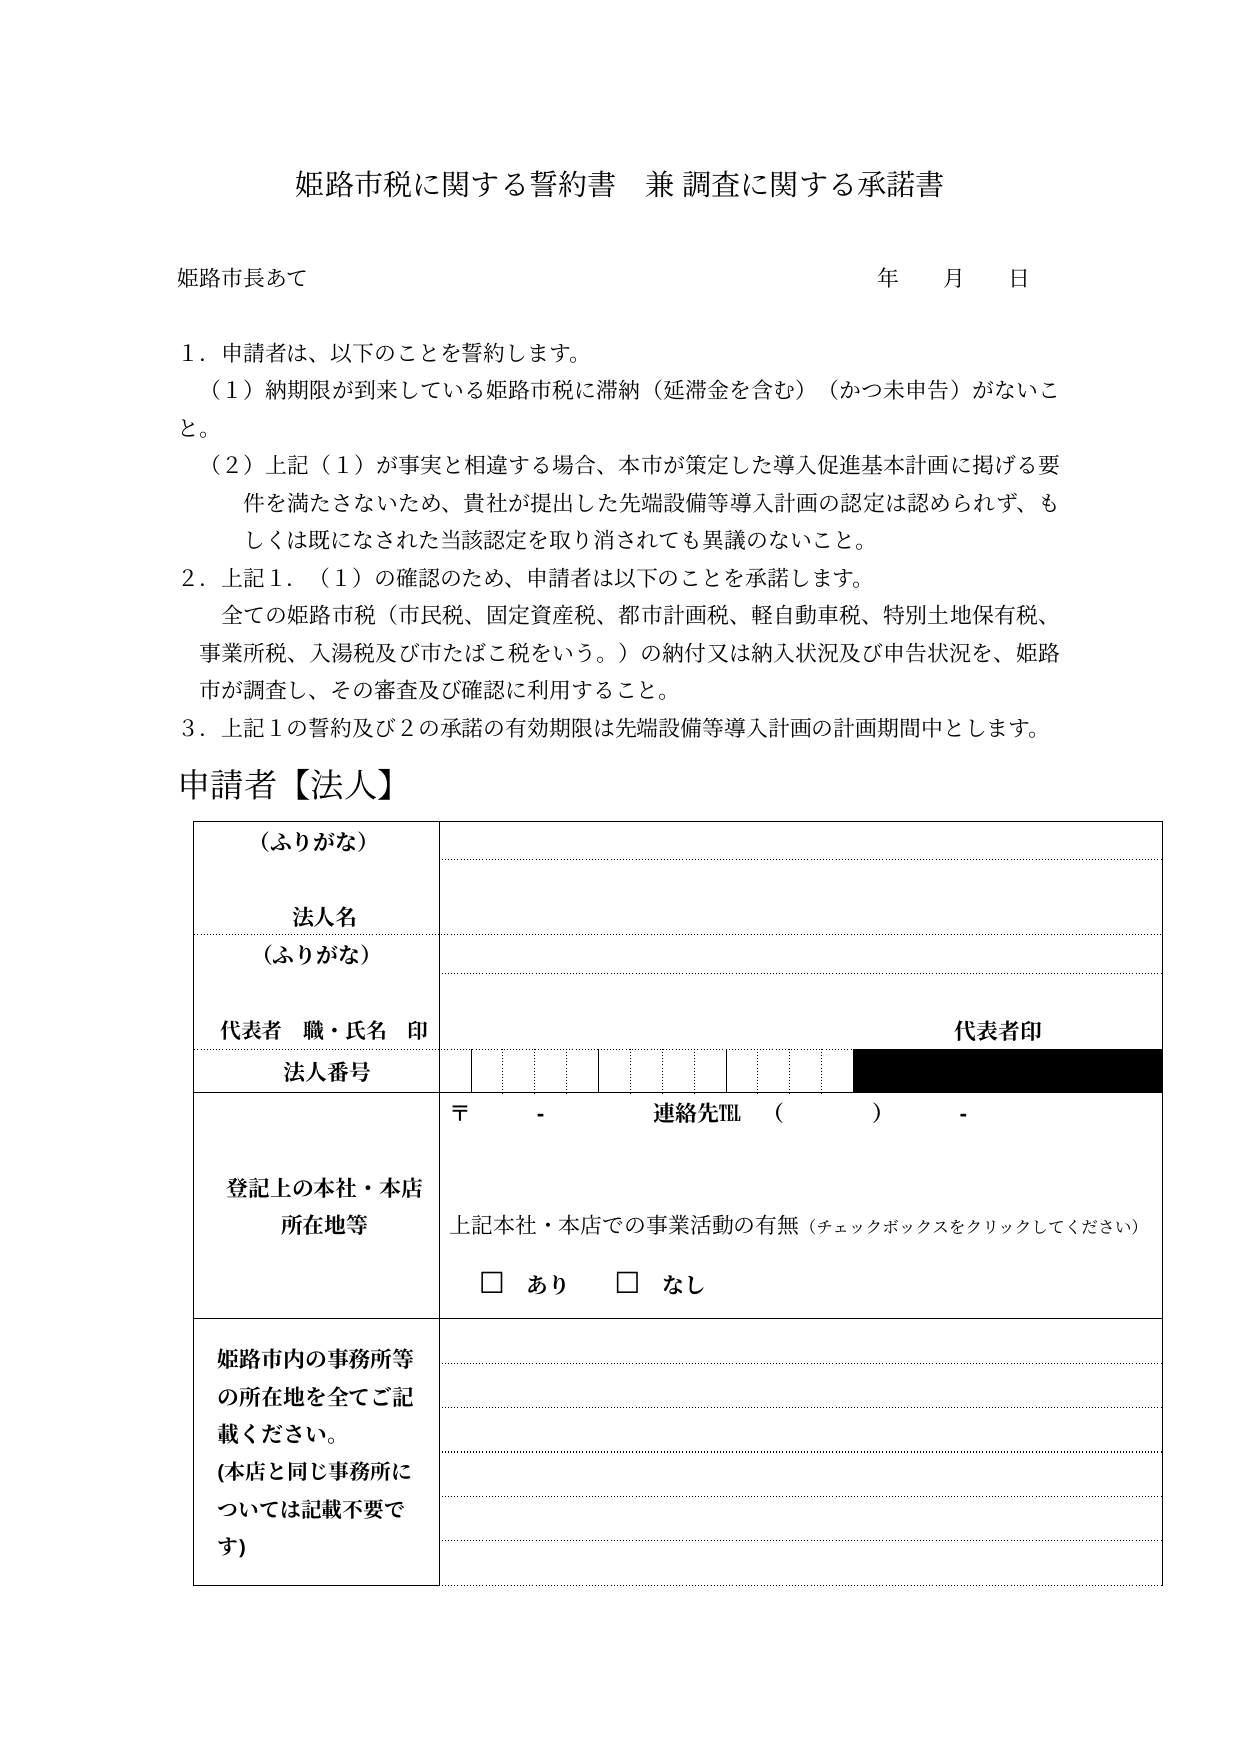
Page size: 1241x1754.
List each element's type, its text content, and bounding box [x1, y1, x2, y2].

table_cell [440, 1540, 1162, 1585]
table_cell [440, 1319, 1162, 1362]
text 姫路市長あて 年 月 日 [177, 258, 1063, 296]
text 申請者【法人】 [177, 746, 1063, 821]
table_cell [790, 1049, 822, 1092]
table_cell [440, 1451, 1162, 1496]
table_cell [758, 1049, 790, 1092]
table_cell 〒 - 連絡先℡ （ ） - 上記本社・本店での事業活動の有無（チェックボックスをクリックしてください） あり なし [440, 1093, 1162, 1318]
table_cell （ふりがな） 代表者 職・氏名 印 [194, 934, 439, 1049]
table_cell 姫路市内の事務所等の所在地を全てご記載ください。 (本店と同じ事務所については記載不要です) [194, 1319, 439, 1585]
table_cell [727, 1049, 758, 1092]
table_cell 登記上の本社・本店 所在地等 [194, 1093, 439, 1318]
table_cell [440, 1363, 1162, 1407]
table_header [440, 822, 1162, 859]
table_cell [440, 1496, 1162, 1540]
table_cell [503, 1049, 535, 1092]
table_cell [694, 1049, 726, 1092]
table_cell 法人番号 [194, 1049, 439, 1092]
table_cell [567, 1049, 598, 1092]
table_cell [630, 1049, 662, 1092]
table_cell 代表者印 [440, 973, 1162, 1049]
text １．申請者は、以下のことを誓約します。 [177, 333, 1063, 371]
table_cell [535, 1049, 567, 1092]
table_cell [662, 1049, 694, 1092]
text 全ての姫路市税（市民税、固定資産税、都市計画税、軽自動車税、特別土地保有税、事業所税、入湯税及び市たばこ税をいう。）の納付又は納入状況及び申告状況を、姫路市が調査し、その審査及び確認に利用すること。 [177, 596, 1063, 708]
table_cell [599, 1049, 630, 1092]
text （１）納期限が到来している姫路市税に滞納（延滞金を含む）（かつ未申告）がないこと。 [177, 371, 1063, 446]
table_cell [854, 1049, 1162, 1092]
table_cell [440, 1407, 1162, 1451]
table_cell [440, 859, 1162, 934]
table_cell [440, 1049, 471, 1092]
text （２）上記（１）が事実と相違する場合、本市が策定した導入促進基本計画に掲げる要件を満たさないため、貴社が提出した先端設備等導入計画の認定は認められず、もしくは既になされた当該認定を取り消されても異議のないこと。 [177, 446, 1063, 558]
text 姫路市税に関する誓約書 兼 調査に関する承諾書 [177, 146, 1063, 221]
text ２．上記１．（１）の確認のため、申請者は以下のことを承諾します。 [177, 558, 1063, 596]
text ３．上記１の誓約及び２の承諾の有効期限は先端設備等導入計画の計画期間中とします。 [177, 708, 1063, 746]
table_header （ふりがな） 法人名 [194, 822, 439, 934]
table_cell [822, 1049, 853, 1092]
table_cell [440, 934, 1162, 973]
table_cell [472, 1049, 503, 1092]
